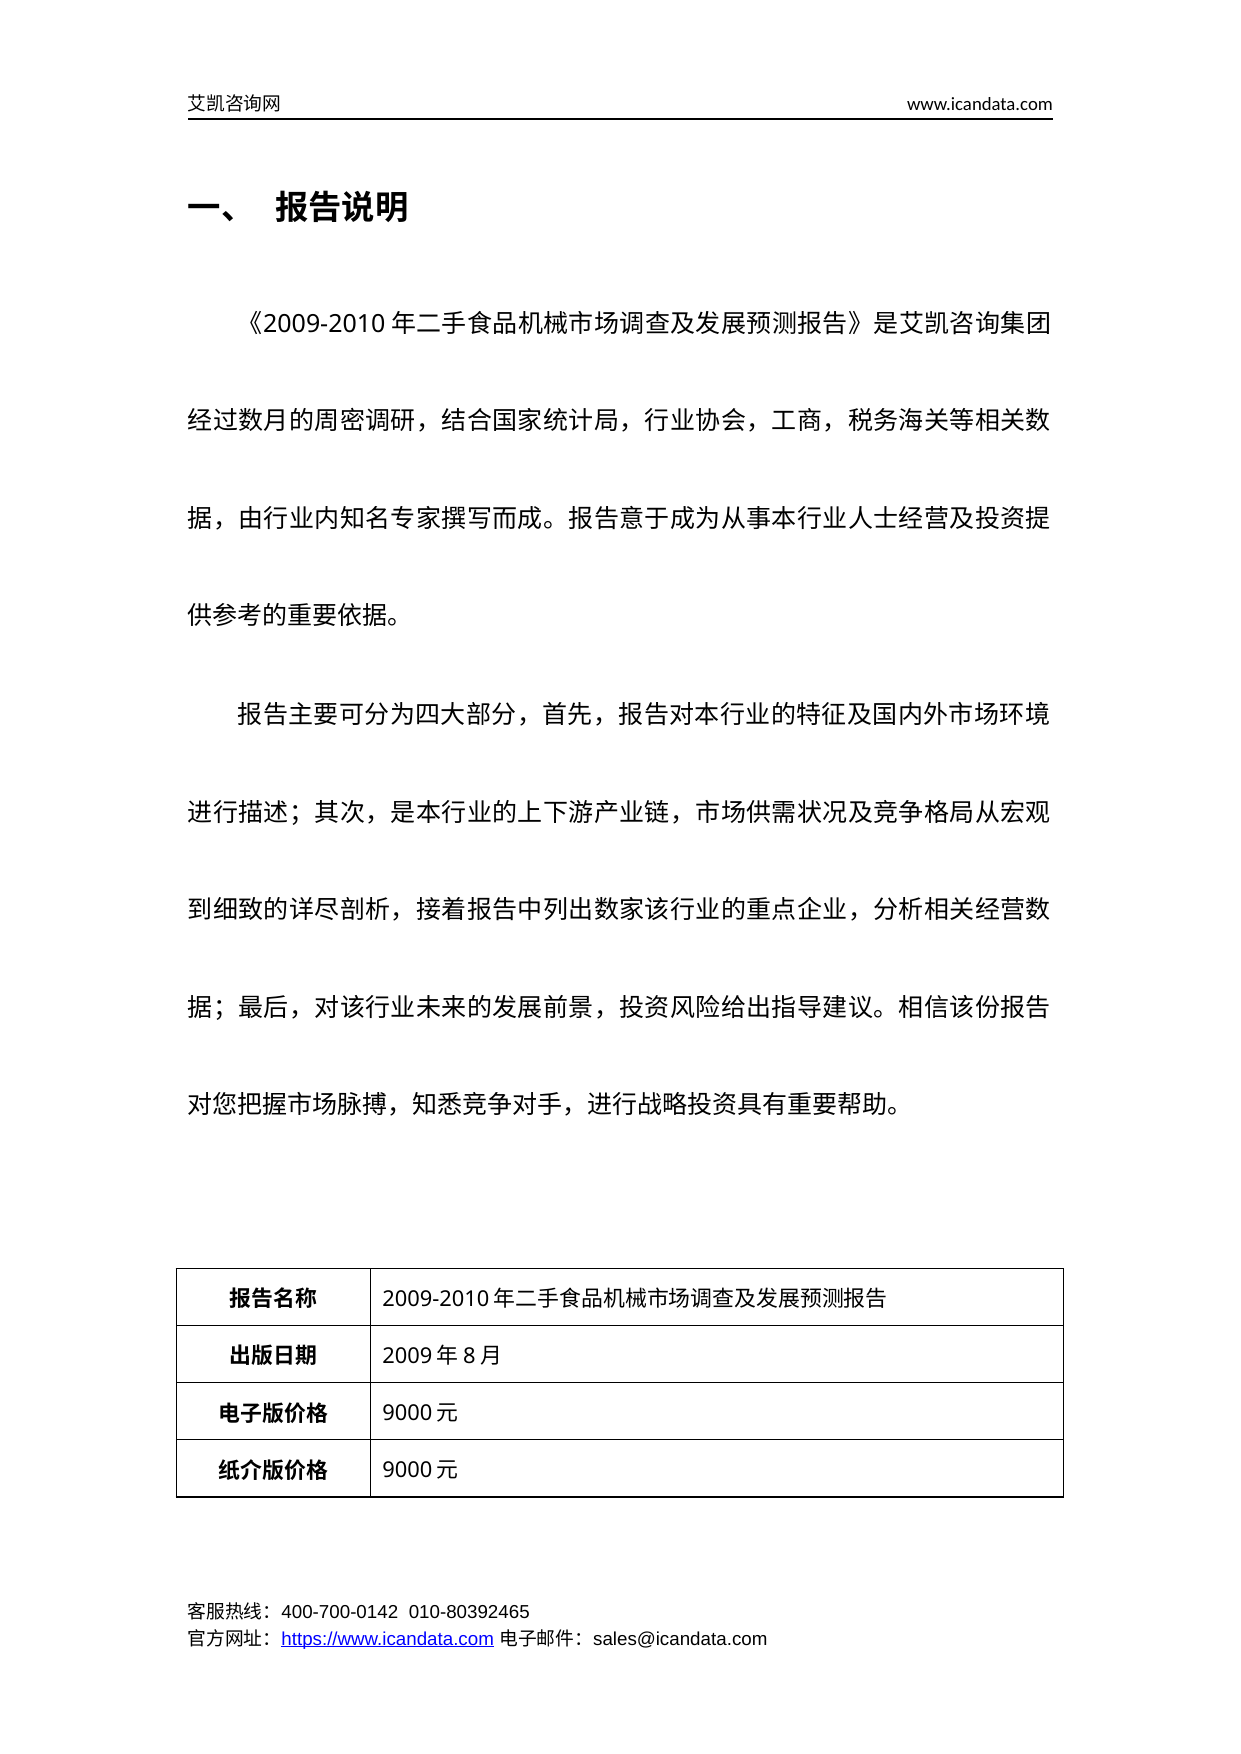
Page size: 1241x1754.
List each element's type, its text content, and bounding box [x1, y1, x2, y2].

table_header 2009-2010年二手食品机械市场调查及发展预测报告 [371, 1269, 1063, 1325]
text 《2009-2010年二手食品机械市场调查及发展预测报告》是艾凯咨询集团经过数月的周密调研，结合国家统计局，行业协会，工商，税务海关等相关数据，由行业内知名专家撰写而成。报告意于成为从事本行业人士经营及投资提供参考的重要依据。 [187, 289, 1053, 646]
table_cell 9000元 [371, 1383, 1063, 1439]
table_cell 电子版价格 [177, 1383, 370, 1439]
subtitle 报告说明 [187, 172, 1053, 237]
table_cell 9000元 [371, 1440, 1063, 1496]
table_cell 出版日期 [177, 1326, 370, 1382]
table_header 报告名称 [177, 1269, 370, 1325]
table_cell 2009年8月 [371, 1326, 1063, 1382]
table_cell 纸介版价格 [177, 1440, 370, 1496]
text 报告主要可分为四大部分，首先，报告对本行业的特征及国内外市场环境进行描述；其次，是本行业的上下游产业链，市场供需状况及竞争格局从宏观到细致的详尽剖析，接着报告中列出数家该行业的重点企业，分析相关经营数据；最后，对该行业未来的发展前景，投资风险给出指导建议。相信该份报告对您把握市场脉搏，知悉竞争对手，进行战略投资具有重要帮助。 [187, 681, 1053, 1136]
